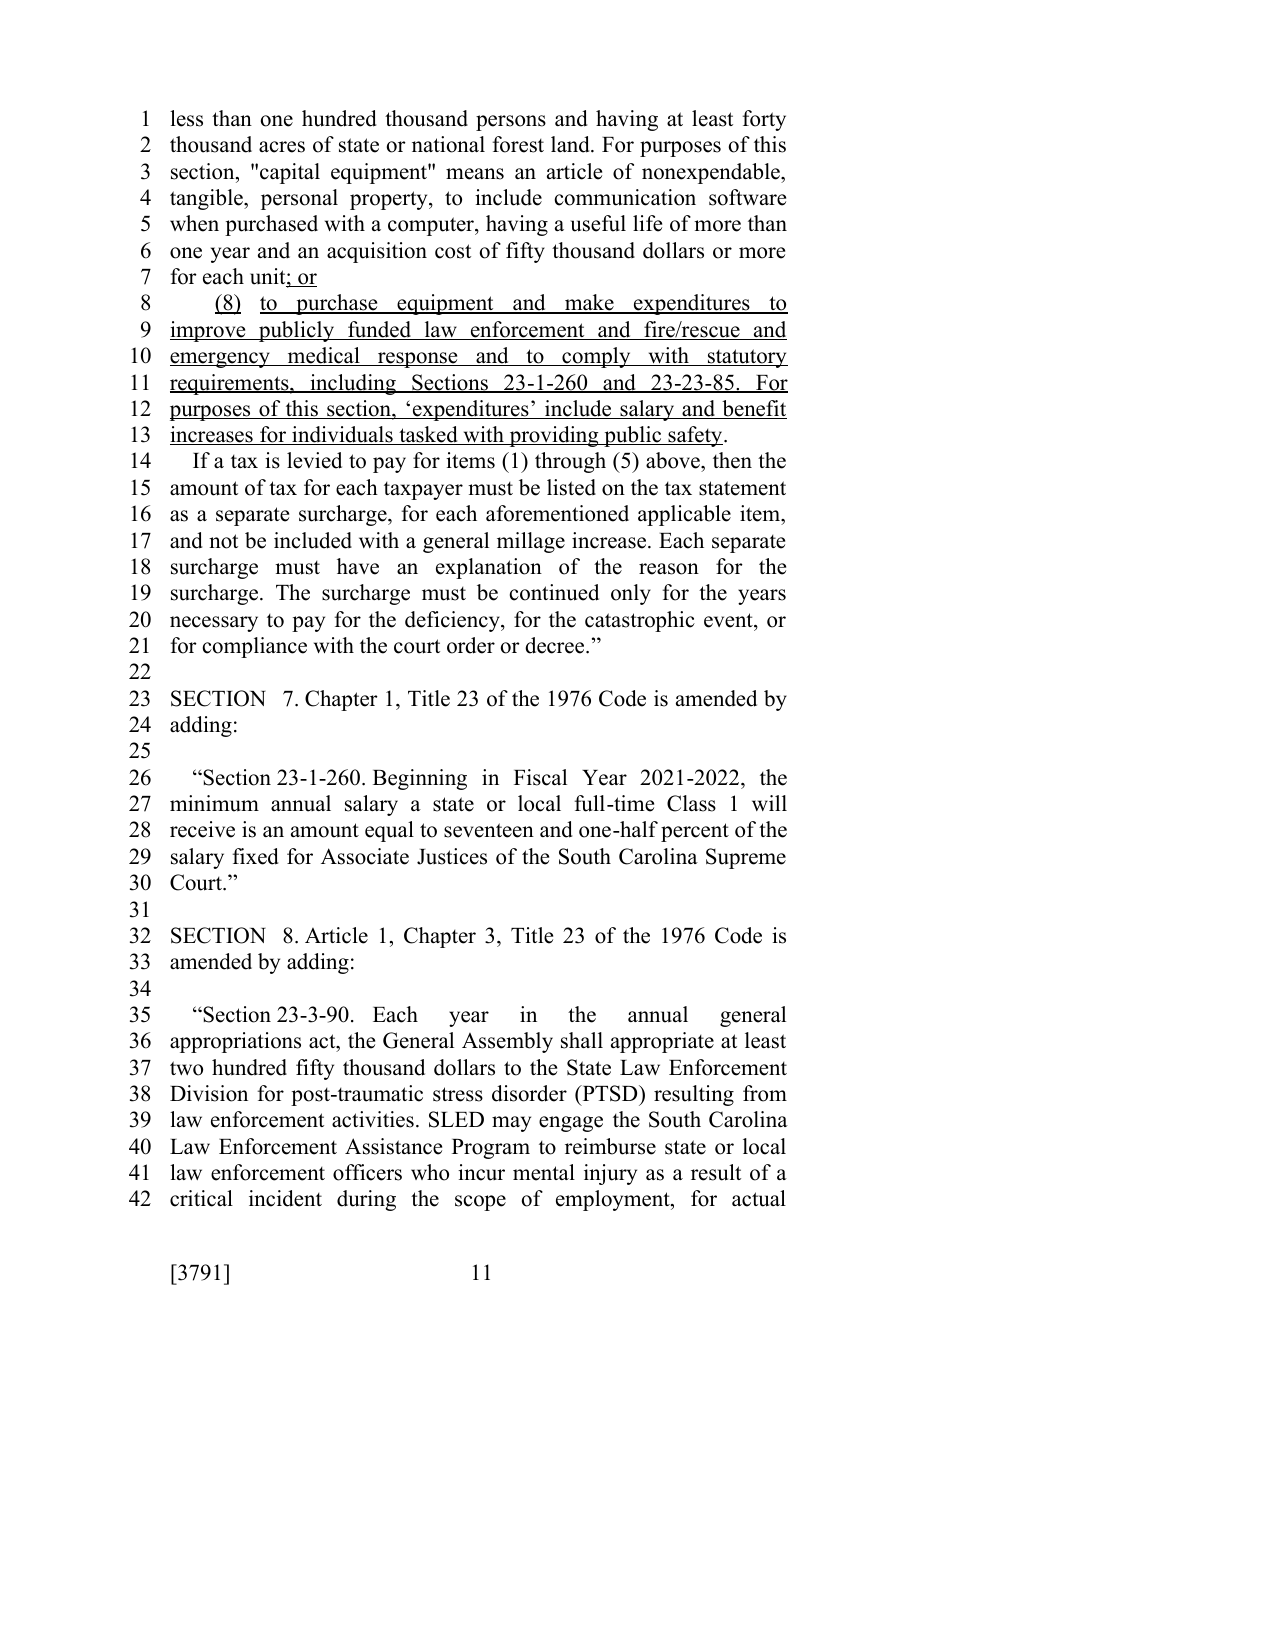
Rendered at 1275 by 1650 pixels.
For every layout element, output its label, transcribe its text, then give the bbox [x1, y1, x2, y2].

text If a tax is levied to pay for items (1) through (5) above, then the amount of tax for each taxpayer must be listed on the tax statement as a separate surcharge, for each aforementioned applicable item, and not be included with a general millage increase. Each separate surcharge must have an explanation of the reason for the surcharge. The surcharge must be continued only for the years necessary to pay for the deficiency, for the catastrophic event, or for compliance with the court order or decree.” [169, 448, 787, 658]
text “Section 23-1-260. Beginning in Fiscal Year 2021-2022, the minimum annual salary a state or local full-time Class 1 will receive is an amount equal to seventeen and one-half percent of the salary fixed for Associate Justices of the South Carolina Supreme Court.” [169, 764, 787, 896]
text SECTION 8. Article 1, Chapter 3, Title 23 of the 1976 Code is amended by adding: [169, 922, 787, 975]
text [169, 105, 787, 289]
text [169, 1001, 787, 1212]
text SECTION 7. Chapter 1, Title 23 of the 1976 Code is amended by adding: [169, 685, 787, 737]
text (8) to purchase equipment and make expenditures to improve publicly funded law enforcement and fire/rescue and emergency medical response and to comply with statutory requirements, including Sections 23-1-260 and 23-23-85. For purposes of this section, ‘expenditures’ include salary and benefit increases for individuals tasked with providing public safety. [169, 289, 787, 339]
